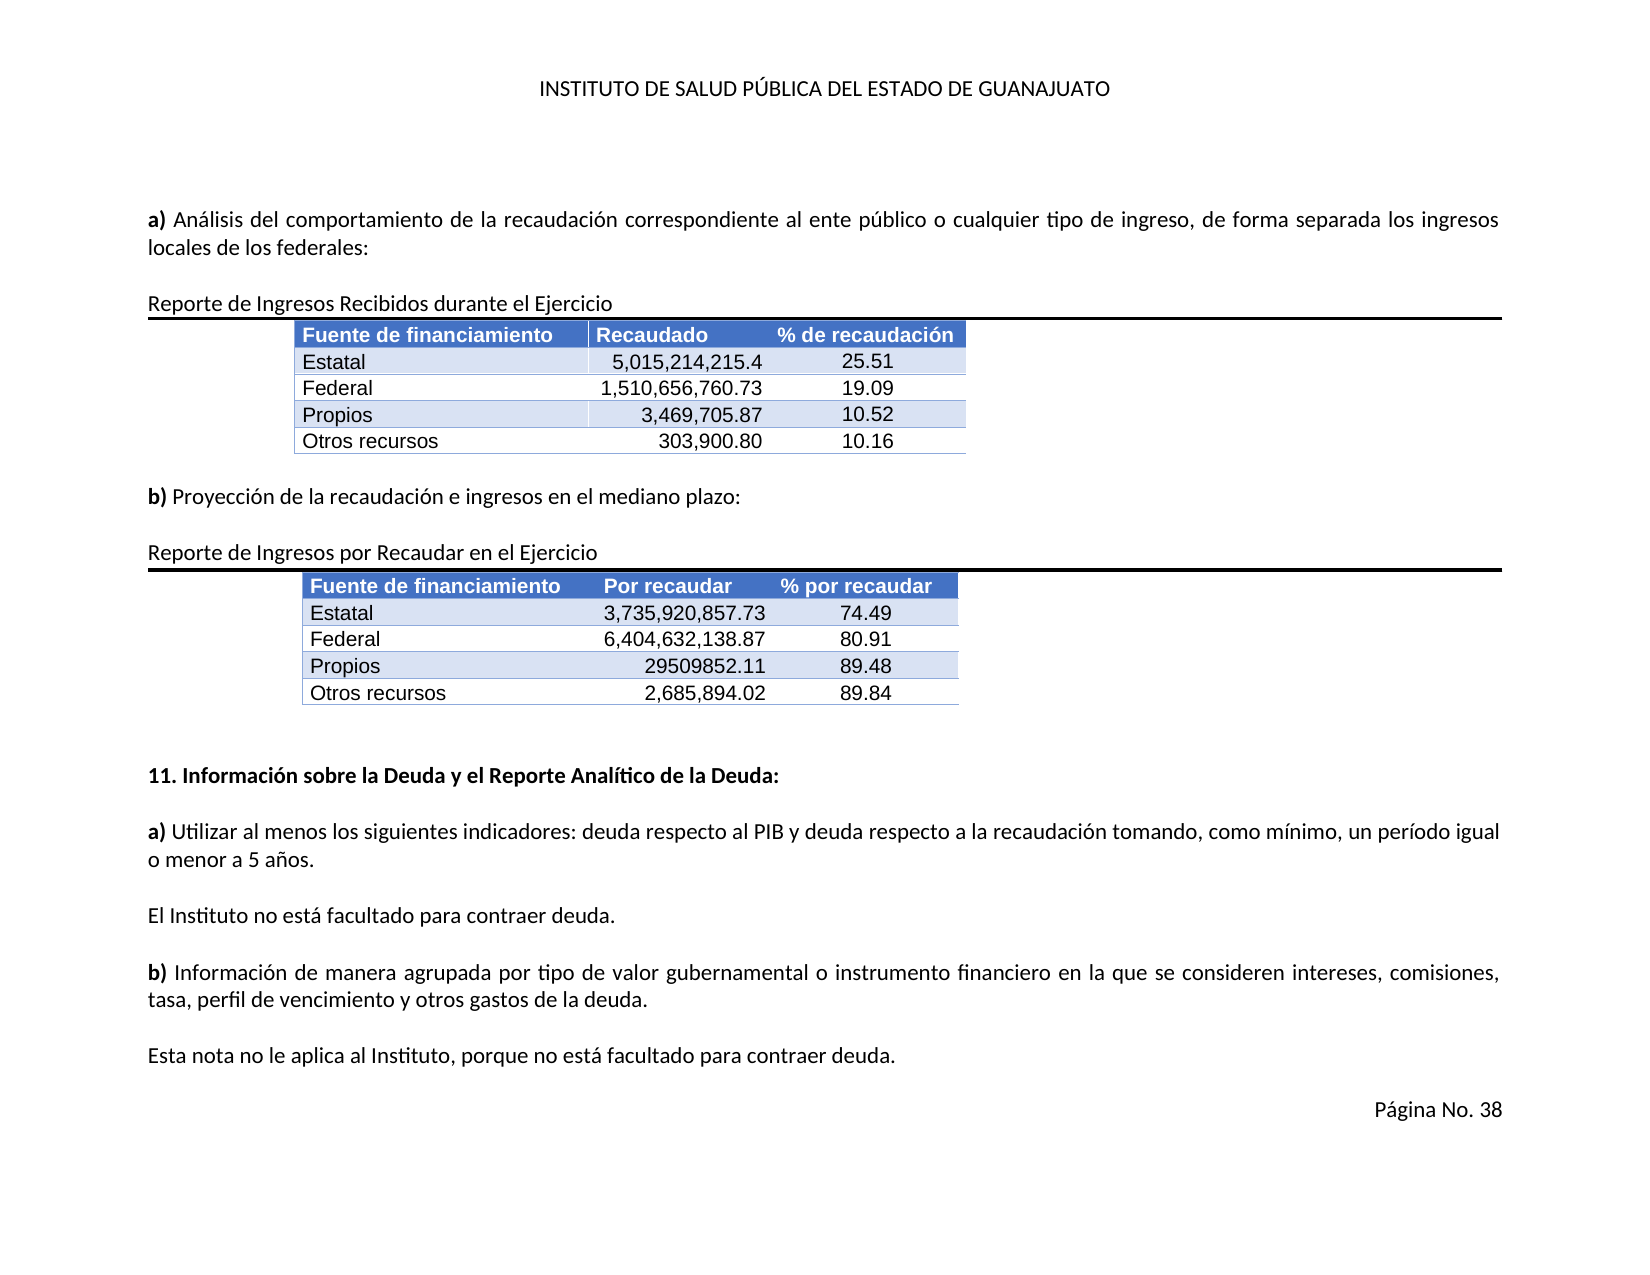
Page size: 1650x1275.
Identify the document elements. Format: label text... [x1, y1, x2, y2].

table_cell 3,469,705.87 [589, 401, 770, 427]
table_cell 303,900.80 [589, 428, 770, 453]
text El Instituto no está facultado para contraer deuda. [148, 902, 1502, 929]
text a) Análisis del comportamiento de la recaudación correspondiente al ente público o cualquier tipo de ingreso, de forma separada los ingresos locales de los federales: [148, 205, 1502, 261]
table_header Fuente de financiamiento [303, 573, 596, 598]
table_cell 3,735,920,857.73 [596, 599, 773, 625]
table_cell Otros recursos [295, 428, 588, 453]
table_cell Federal [303, 626, 596, 651]
table_cell 5,015,214,215.4 [589, 348, 770, 373]
table_cell Estatal [303, 599, 596, 625]
table_cell Estatal [295, 348, 588, 373]
table_cell Propios [295, 401, 588, 427]
table_cell 10.16 [770, 428, 966, 453]
table_cell 19.09 [770, 375, 966, 400]
text b) Proyección de la recaudación e ingresos en el mediano plazo: [148, 482, 1502, 510]
table_cell 25.51 [770, 348, 966, 373]
table_cell Otros recursos [303, 679, 596, 704]
table_cell 1,510,656,760.73 [589, 375, 770, 400]
text a) Utilizar al menos los siguientes indicadores: deuda respecto al PIB y deuda respecto a la recaudación tomando, como mínimo, un período igual o menor a 5 años. [148, 817, 1502, 873]
text Esta nota no le aplica al Instituto, porque no está facultado para contraer deuda. [148, 1042, 1502, 1070]
table_cell 6,404,632,138.87 [596, 626, 773, 651]
table_cell 80.91 [773, 626, 958, 651]
table_header % de recaudación [770, 321, 966, 347]
table_header % por recaudar [773, 573, 958, 598]
table_cell 74.49 [773, 599, 958, 625]
text 11. Información sobre la Deuda y el Reporte Analítico de la Deuda: [148, 761, 1502, 789]
table_cell Federal [295, 375, 588, 400]
table_cell 10.52 [770, 401, 966, 427]
text Reporte de Ingresos Recibidos durante el Ejercicio [148, 289, 1502, 317]
table_cell 89.48 [773, 652, 958, 678]
table_header Por recaudar [596, 573, 773, 598]
table_cell 29509852.11 [596, 652, 773, 678]
text Reporte de Ingresos por Recaudar en el Ejercicio [148, 538, 1502, 568]
table_cell Propios [303, 652, 596, 678]
table_cell 2,685,894.02 [596, 679, 773, 704]
table_header Recaudado [589, 321, 770, 347]
table_header Fuente de financiamiento [295, 321, 588, 347]
table_cell 89.84 [773, 679, 958, 704]
text b) Información de manera agrupada por tipo de valor gubernamental o instrumento financiero en la que se consideren intereses, comisiones, tasa, perfil de vencimiento y otros gastos de la deuda. [148, 958, 1502, 1014]
